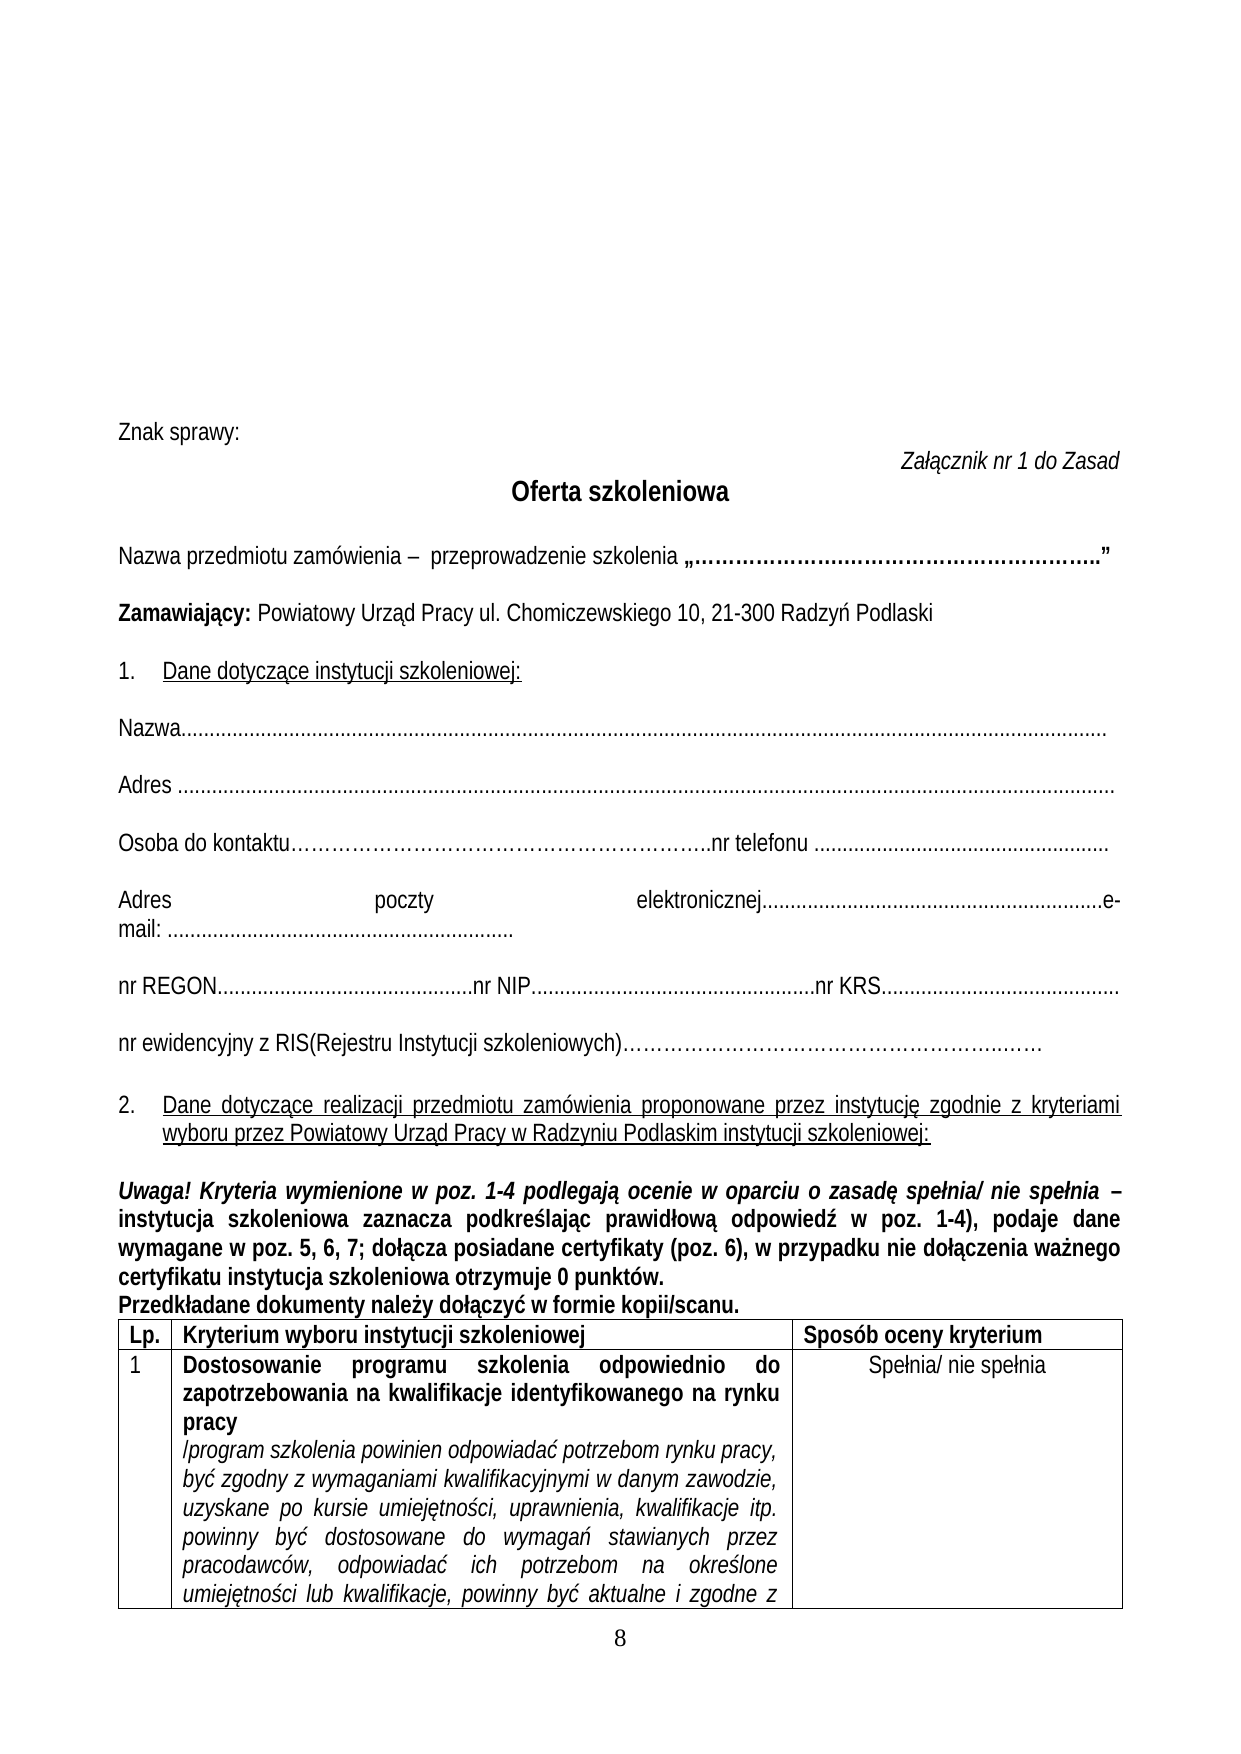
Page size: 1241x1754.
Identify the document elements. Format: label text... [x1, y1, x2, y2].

text Adres ..................................................................................................................................................................... [118, 770, 1122, 799]
text Adres poczty elektronicznej............................................................e-mail: ............................................................. [118, 885, 1122, 942]
list Przedkładane dokumenty należy dołączyć w formie kopii/scanu. [118, 1290, 1122, 1319]
text Osoba do kontaktu……………………………………………………..nr telefonu .................................................... [118, 828, 1122, 856]
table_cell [172, 1350, 792, 1607]
text Znak sprawy: [118, 417, 1122, 446]
list Uwaga! Kryteria wymienione w poz. 1-4 podlegają ocenie w oparciu o zasadę spełnia/ nie spełnia – instytucja szkoleniowa zaznacza podkreślając prawidłową odpowiedź w poz. 1-4), podaje dane wymagane w poz. 5, 6, 7; dołącza posiadane certyfikaty (poz. 6), w przypadku nie dołączenia ważnego certyfikatu instytucja szkoleniowa otrzymuje 0 punktów. [118, 1176, 1122, 1290]
table_header Kryterium wyboru instytucji szkoleniowej [172, 1320, 792, 1348]
text Nazwa................................................................................................................................................................... [118, 713, 1122, 742]
table_cell 1 [119, 1350, 171, 1607]
text Załącznik nr 1 do Zasad [118, 446, 1122, 474]
text Oferta szkoleniowa [118, 474, 1122, 508]
list Dane dotyczące instytucji szkoleniowej: [118, 656, 1122, 684]
table_header Lp. [119, 1320, 171, 1348]
text nr ewidencyjny z RIS(Rejestru Instytucji szkoleniowych)………………………………………………..…… [118, 1028, 1122, 1057]
text Nazwa przedmiotu zamówienia – przeprowadzenie szkolenia „………………….………………………………..” [592, 541, 1122, 570]
text Zamawiający: Powiatowy Urząd Pracy ul. Chomiczewskiego 10, 21-300 Radzyń Podlaski [118, 598, 1122, 627]
text nr REGON.............................................nr NIP..................................................nr KRS.......................................... [118, 971, 1122, 999]
list Dane dotyczące realizacji przedmiotu zamówienia proponowane przez instytucję zgodnie z kryteriami wyboru przez Powiatowy Urząd Pracy w Radzyniu Podlaskim instytucji szkoleniowej: [118, 1090, 1122, 1147]
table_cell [793, 1350, 1122, 1607]
table_header Sposób oceny kryterium [793, 1320, 1122, 1348]
